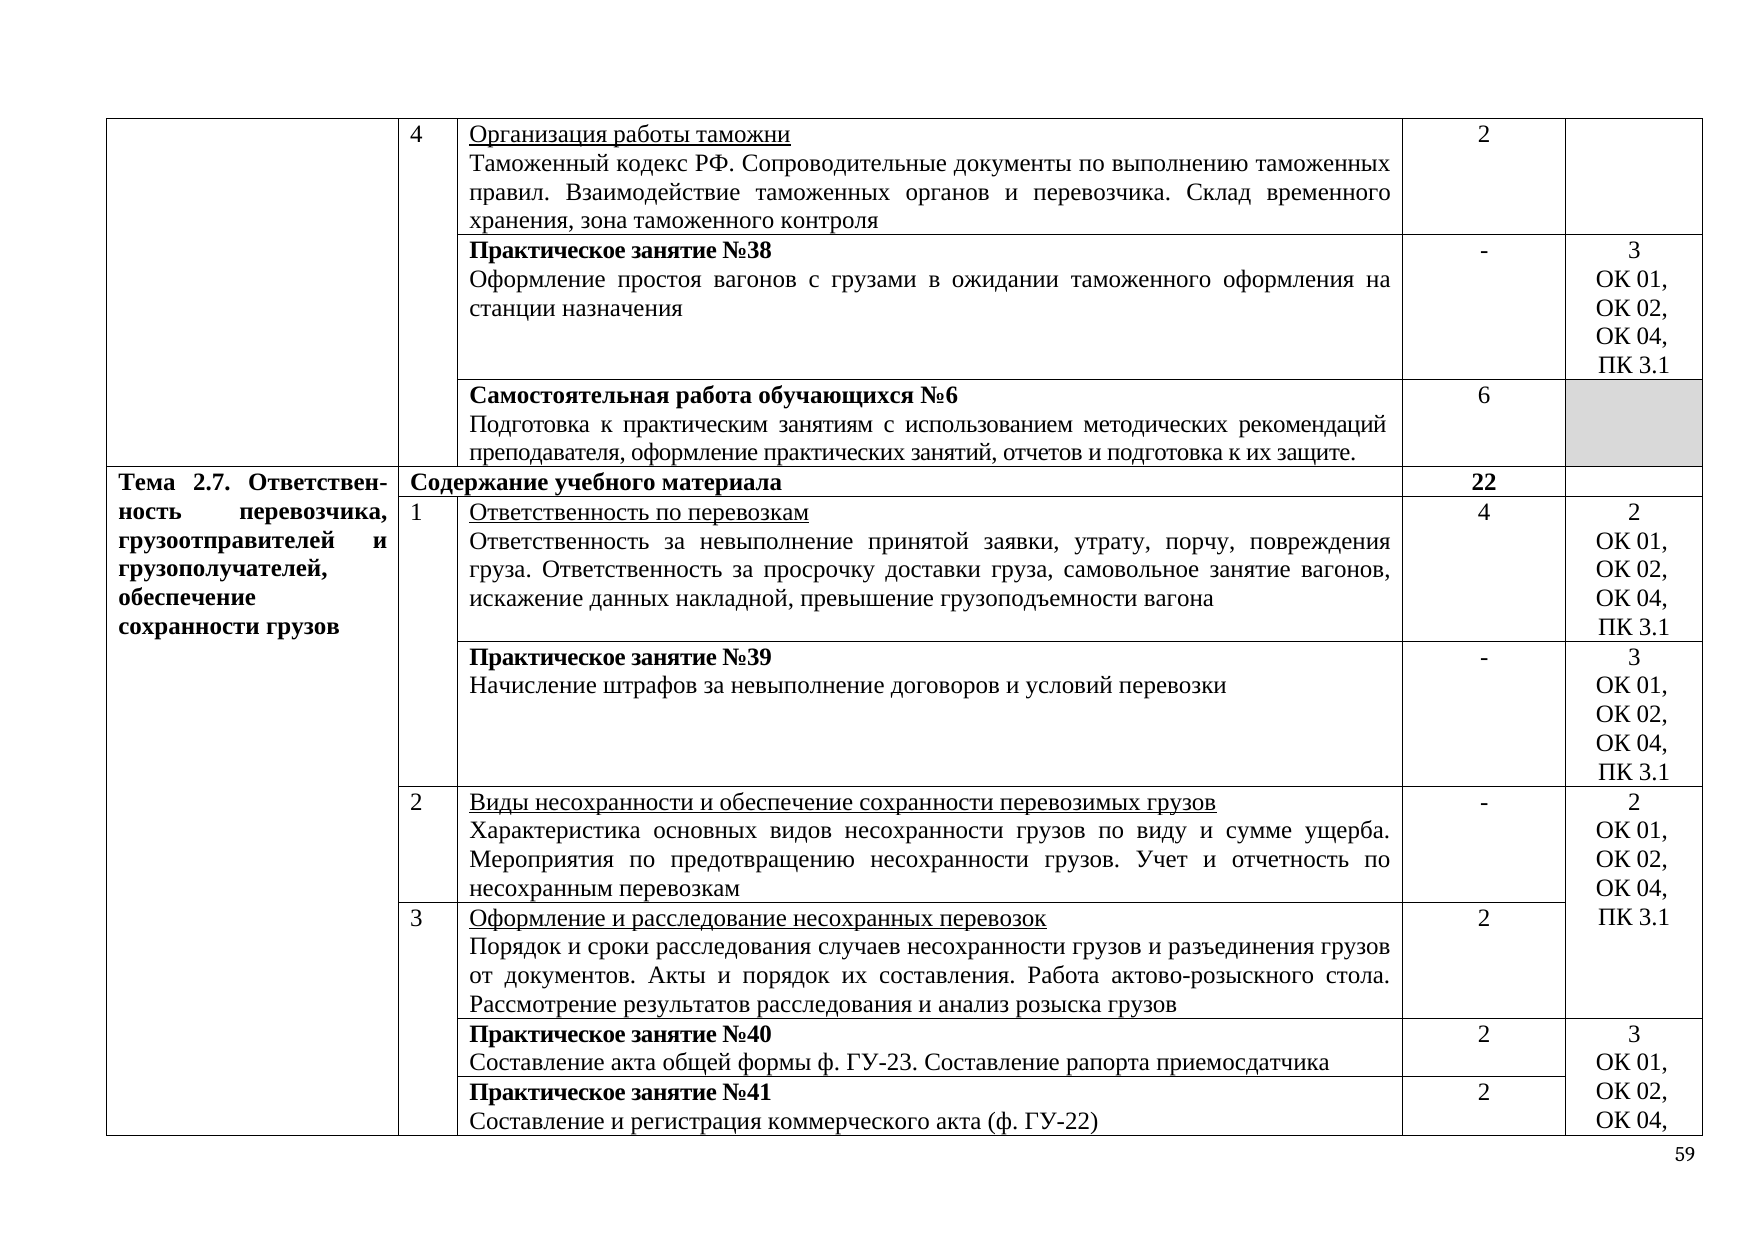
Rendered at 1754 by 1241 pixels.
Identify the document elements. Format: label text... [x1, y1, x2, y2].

table_cell Практическое занятие №39 Начисление штрафов за невыполнение договоров и условий перевозки [458, 642, 1402, 786]
table_cell 3 ОК 01, ОК 02, ОК 04, ПК 3.1 [1566, 1019, 1702, 1135]
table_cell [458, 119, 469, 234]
table_cell 2 [399, 787, 457, 902]
table_cell 2 ОК 01, ОК 02, ОК 04, ПК 3.1 [1566, 787, 1702, 1018]
table_cell 3 ОК 01, ОК 02, ОК 04, ПК 3.1 [1566, 235, 1702, 379]
table_cell 3 [399, 903, 457, 1135]
table_cell 2 ОК 01, ОК 02, ОК 04, ПК 3.1 [1566, 497, 1702, 641]
table_cell [1566, 380, 1702, 466]
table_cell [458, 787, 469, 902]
table_cell 22 [1403, 467, 1565, 496]
table_cell 1 [399, 497, 457, 786]
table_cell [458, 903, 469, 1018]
table_cell [1566, 467, 1702, 496]
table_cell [1566, 119, 1702, 234]
table_cell Организация работы таможни Таможенный кодекс РФ. Сопроводительные документы по выполнению таможенных правил. Взаимодействие таможенных органов и перевозчика. Склад временного хранения, зона таможенного контроля [791, 119, 1402, 234]
table_cell 2 [1403, 1019, 1565, 1076]
table_cell Виды несохранности и обеспечение сохранности перевозимых грузов Характеристика основных видов несохранности грузов по виду и сумме ущерба. Мероприятия по предотвращению несохранности грузов. Учет и отчетность по несохранным перевозкам [740, 787, 1402, 902]
table_cell 3 ОК 01, ОК 02, ОК 04, ПК 3.1 [1566, 642, 1702, 786]
table_cell - [1403, 642, 1565, 786]
table_cell - [1403, 235, 1565, 379]
table_cell Тема 2.7. Ответственность перевозчика, грузоотправителей и грузополучателей, обеспечение сохранности грузов [107, 467, 398, 1135]
table_cell 6 [1403, 380, 1565, 466]
table_cell - [1403, 787, 1565, 902]
table_cell 2 [1403, 903, 1565, 1018]
table_cell Ответственность по перевозкам Ответственность за невыполнение принятой заявки, утрату, порчу, повреждения груза. Ответственность за просрочку доставки груза, самовольное занятие вагонов, искажение данных накладной, превышение грузоподъемности вагона [458, 497, 1402, 641]
table_cell 2 [1403, 1077, 1565, 1135]
table_cell 4 [1403, 497, 1565, 641]
table_cell Практическое занятие №38 Оформление простоя вагонов с грузами в ожидании таможенного оформления на станции назначения [458, 235, 1402, 379]
table_cell Содержание учебного материала [399, 467, 1402, 496]
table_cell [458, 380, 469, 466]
table_cell 2 [1403, 119, 1565, 234]
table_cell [458, 1077, 1402, 1135]
table_cell Практическое занятие №40 Составление акта общей формы ф. ГУ-23. Составление рапорта приемосдатчика [458, 1019, 1402, 1076]
table_cell 4 [399, 119, 457, 466]
table_cell Оформление и расследование несохранных перевозок Порядок и сроки расследования случаев несохранности грузов и разъединения грузов от документов. Акты и порядок их составления. Работа актово-розыскного стола. Рассмотрение результатов расследования и анализ розыска грузов [1047, 903, 1402, 1018]
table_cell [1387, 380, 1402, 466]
